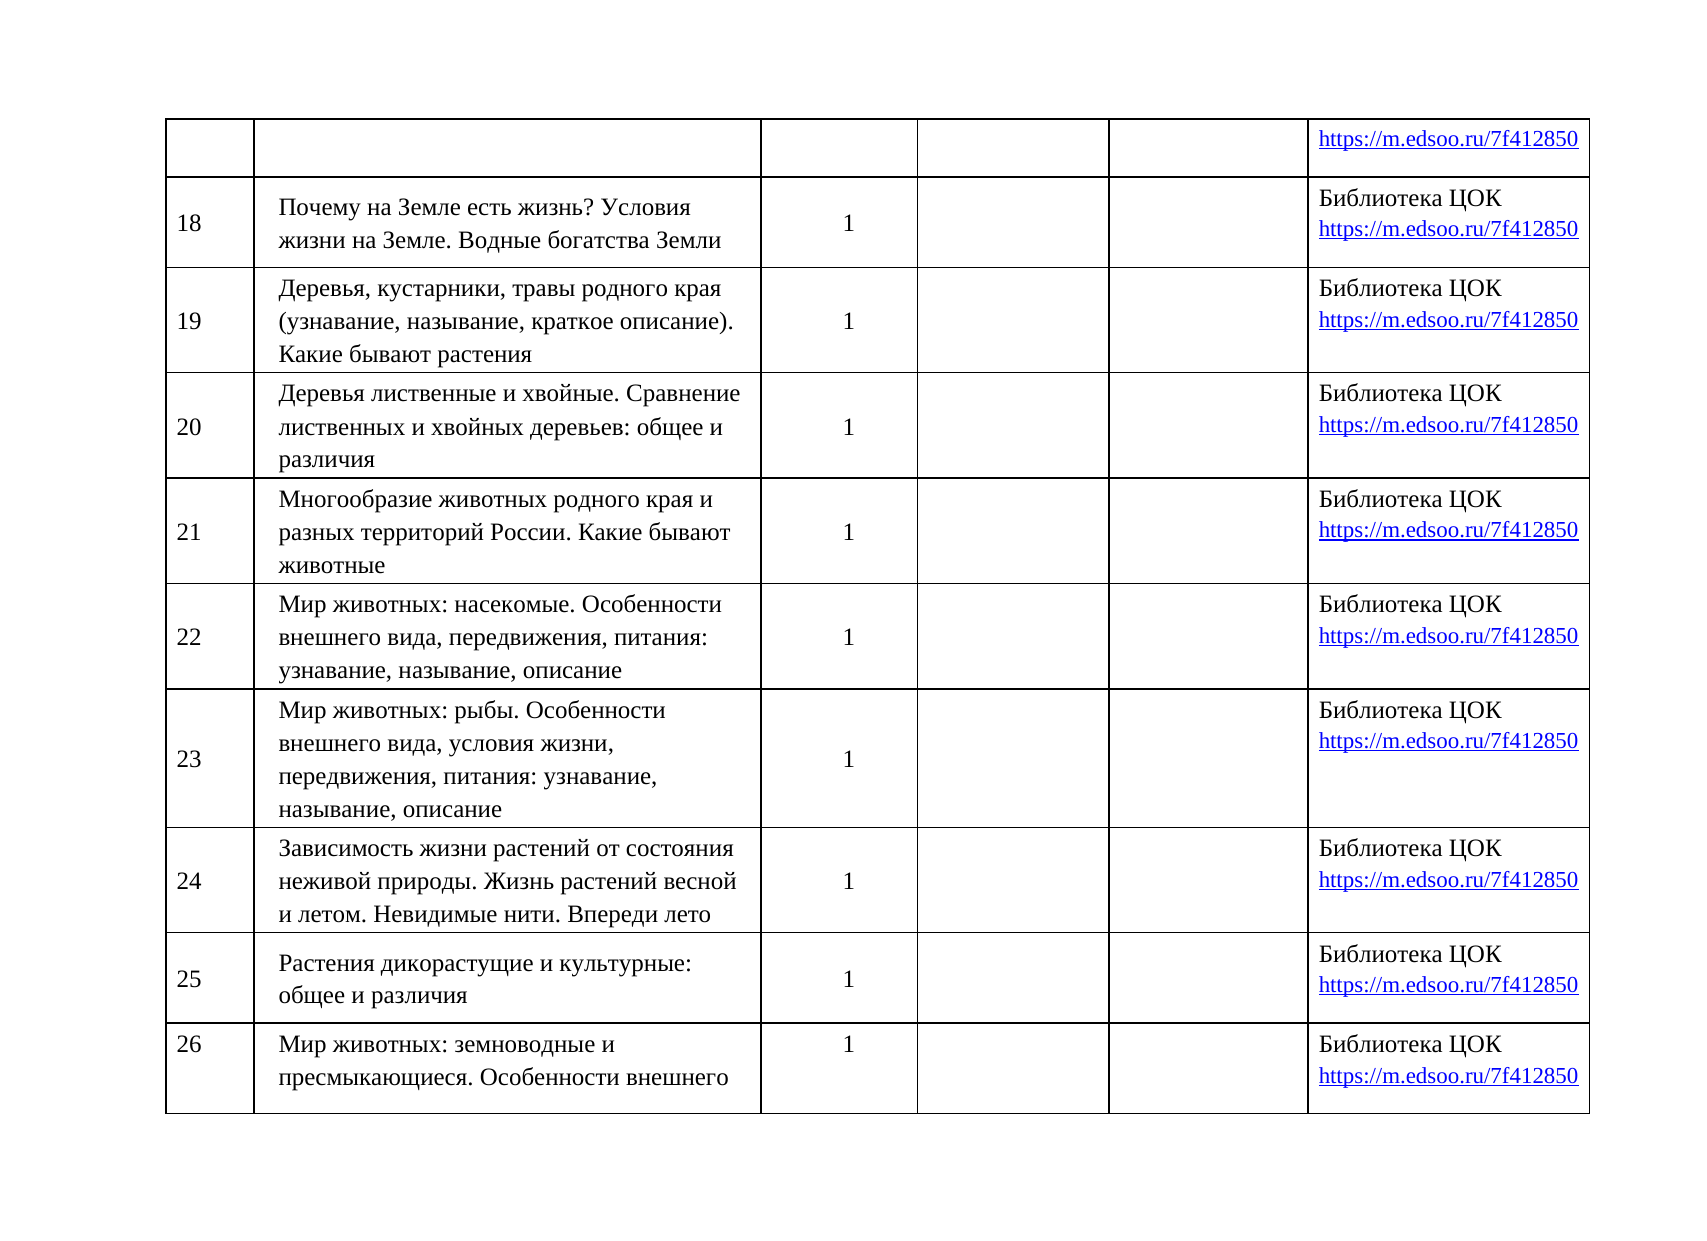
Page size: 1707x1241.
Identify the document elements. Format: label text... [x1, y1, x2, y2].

table_cell 23 [167, 690, 253, 826]
table_cell 18 [167, 178, 253, 266]
table_cell [1110, 178, 1307, 266]
table_cell [1110, 584, 1307, 688]
table_cell [918, 120, 1108, 176]
table_cell Деревья лиственные и хвойные. Сравнение лиственных и хвойных деревьев: общее и различия [255, 373, 760, 477]
table_cell Деревья, кустарники, травы родного края (узнавание, называние, краткое описание). Какие бывают растения [255, 268, 760, 372]
table_cell [918, 690, 1108, 826]
table_cell [918, 268, 1108, 372]
table_cell Мир животных: рыбы. Особенности внешнего вида, условия жизни, передвижения, питания: узнавание, называние, описание [255, 690, 760, 826]
table_cell [1110, 268, 1307, 372]
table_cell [1309, 178, 1589, 266]
table_cell [918, 933, 1108, 1022]
table_cell 1 [762, 584, 917, 688]
table_cell [1110, 933, 1307, 1022]
table_cell [918, 1024, 1108, 1113]
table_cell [255, 120, 760, 176]
table_cell [1110, 479, 1307, 583]
table_cell 21 [167, 479, 253, 583]
table_cell 1 [762, 268, 917, 372]
table_cell 1 [762, 120, 917, 176]
table_cell [918, 479, 1108, 583]
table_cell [255, 1024, 760, 1113]
table_cell 1 [762, 933, 917, 1022]
table_cell 24 [167, 828, 253, 932]
table_cell [918, 584, 1108, 688]
table_cell [918, 373, 1108, 477]
table_cell 20 [167, 373, 253, 477]
table_cell [1110, 373, 1307, 477]
table_cell [1110, 828, 1307, 932]
table_cell [1110, 120, 1307, 176]
table_cell 1 [762, 1024, 917, 1113]
table_cell Библиотека ЦОК https://m.edsoo.ru/7f412850 [1309, 479, 1589, 583]
table_cell 26 [167, 1024, 253, 1113]
table_cell Библиотека ЦОК https://m.edsoo.ru/7f412850 [1309, 828, 1589, 932]
table_cell Библиотека ЦОК https://m.edsoo.ru/7f412850 [1309, 268, 1589, 372]
table_cell Мир животных: насекомые. Особенности внешнего вида, передвижения, питания: узнавание, называние, описание [255, 584, 760, 688]
table_cell Многообразие животных родного края и разных территорий России. Какие бывают животные [255, 479, 760, 583]
table_cell [1110, 690, 1307, 826]
table_cell Библиотека ЦОК https://m.edsoo.ru/7f412850 [1309, 933, 1589, 1022]
table_cell 1 [762, 828, 917, 932]
table_cell Растения дикорастущие и культурные: общее и различия [255, 933, 760, 1022]
table_cell Библиотека ЦОК https://m.edsoo.ru/7f412850 [1309, 373, 1589, 477]
table_cell [918, 828, 1108, 932]
table_cell 19 [167, 268, 253, 372]
table_cell 1 [762, 690, 917, 826]
table_cell 17 [167, 120, 253, 176]
table_cell Зависимость жизни растений от состояния неживой природы. Жизнь растений весной и летом. Невидимые нити. Впереди лето [255, 828, 760, 932]
table_cell Библиотека ЦОК https://m.edsoo.ru/7f412850 [1309, 584, 1589, 688]
table_cell [918, 178, 1108, 266]
table_cell 1 [762, 479, 917, 583]
table_cell Почему на Земле есть жизнь? Условия жизни на Земле. Водные богатства Земли [255, 178, 760, 266]
table_cell 1 [762, 178, 917, 266]
table_cell 1 [762, 373, 917, 477]
table_cell 25 [167, 933, 253, 1022]
table_cell 22 [167, 584, 253, 688]
table_cell [1110, 1024, 1307, 1113]
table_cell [1309, 120, 1589, 176]
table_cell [1309, 1024, 1589, 1113]
table_cell Библиотека ЦОК https://m.edsoo.ru/7f412850 [1309, 690, 1589, 826]
